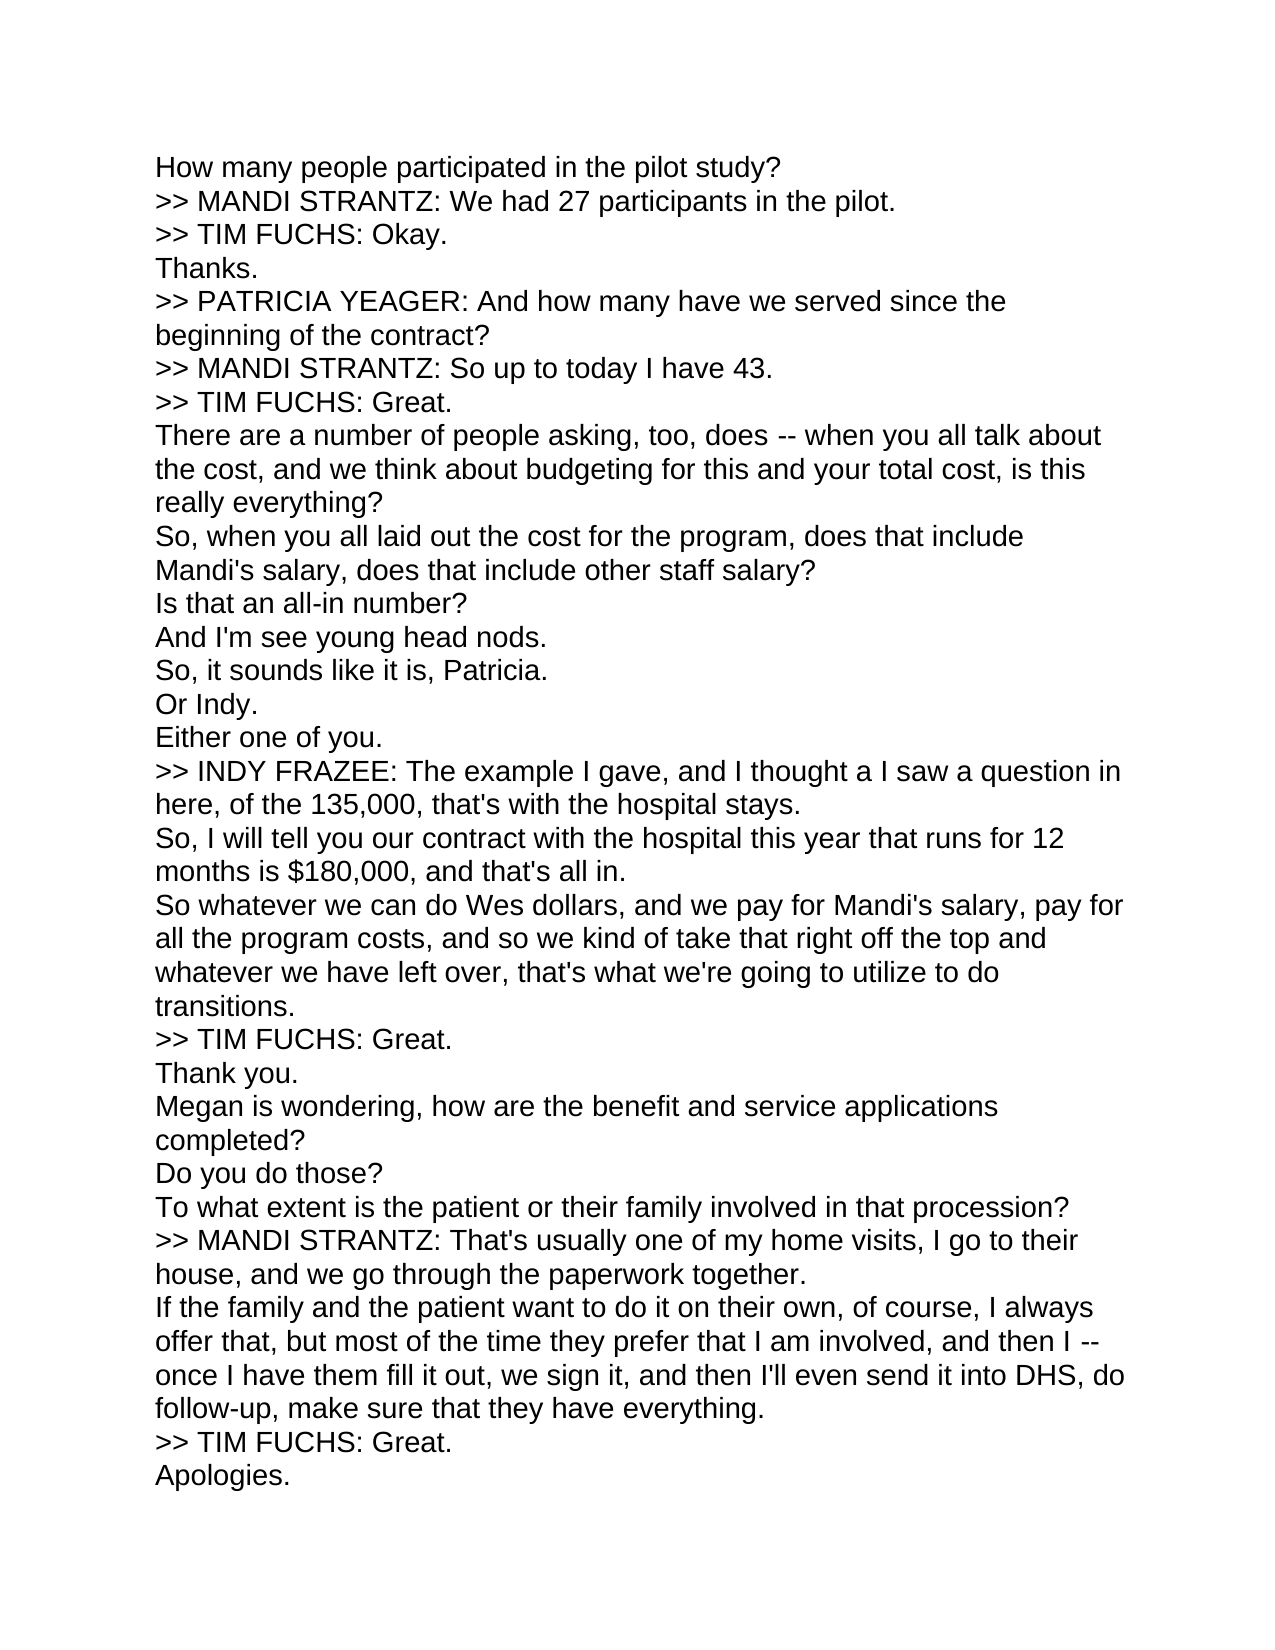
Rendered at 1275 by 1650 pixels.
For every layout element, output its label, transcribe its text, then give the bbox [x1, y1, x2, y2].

text If the family and the patient want to do it on their own, of course, I always offer that, but most of the time they prefer that I am involved, and then I -- once I have them fill it out, we sign it, and then I'll even send it into DHS, do follow-up, make sure that they have everything. [155, 1290, 1130, 1424]
text Megan is wondering, how are the benefit and service applications completed? [155, 1089, 1130, 1156]
text Either one of you. [155, 720, 1130, 754]
text So, I will tell you our contract with the hospital this year that runs for 12 months is $180,000, and that's all in. [155, 821, 1130, 888]
text So, it sounds like it is, Patricia. [155, 653, 1130, 687]
text >> INDY FRAZEE: The example I gave, and I thought a I saw a question in here, of the 135,000, that's with the hospital stays. [155, 754, 1130, 821]
text >> PATRICIA YEAGER: And how many have we served since the beginning of the contract? [155, 284, 1130, 351]
text >> MANDI STRANTZ: So up to today I have 43. [155, 351, 1130, 385]
text >> TIM FUCHS: Great. [155, 1424, 1130, 1458]
text So whatever we can do Wes dollars, and we pay for Mandi's salary, pay for all the program costs, and so we kind of take that right off the top and whatever we have left over, that's what we're going to utilize to do transitions. [155, 888, 1130, 1022]
text >> MANDI STRANTZ: We had 27 participants in the pilot. [155, 183, 1130, 217]
text Or Indy. [155, 687, 1130, 720]
text >> MANDI STRANTZ: That's usually one of my home visits, I go to their house, and we go through the paperwork together. [155, 1223, 1130, 1290]
text How many people participated in the pilot study? [155, 150, 1130, 183]
text Thank you. [155, 1056, 1130, 1089]
text >> TIM FUCHS: Great. [155, 1022, 1130, 1056]
text Apologies. [155, 1458, 1130, 1492]
text And I'm see young head nods. [155, 619, 1130, 653]
text There are a number of people asking, too, does -- when you all talk about the cost, and we think about budgeting for this and your total cost, is this really everything? [155, 418, 1130, 519]
text To what extent is the patient or their family involved in that procession? [155, 1190, 1130, 1223]
text Thanks. [155, 251, 1130, 284]
text So, when you all laid out the cost for the program, does that include Mandi's salary, does that include other staff salary? [155, 519, 1130, 586]
text Is that an all-in number? [155, 586, 1130, 619]
text Do you do those? [155, 1156, 1130, 1190]
text >> TIM FUCHS: Great. [155, 385, 1130, 418]
text >> TIM FUCHS: Okay. [155, 217, 1130, 251]
